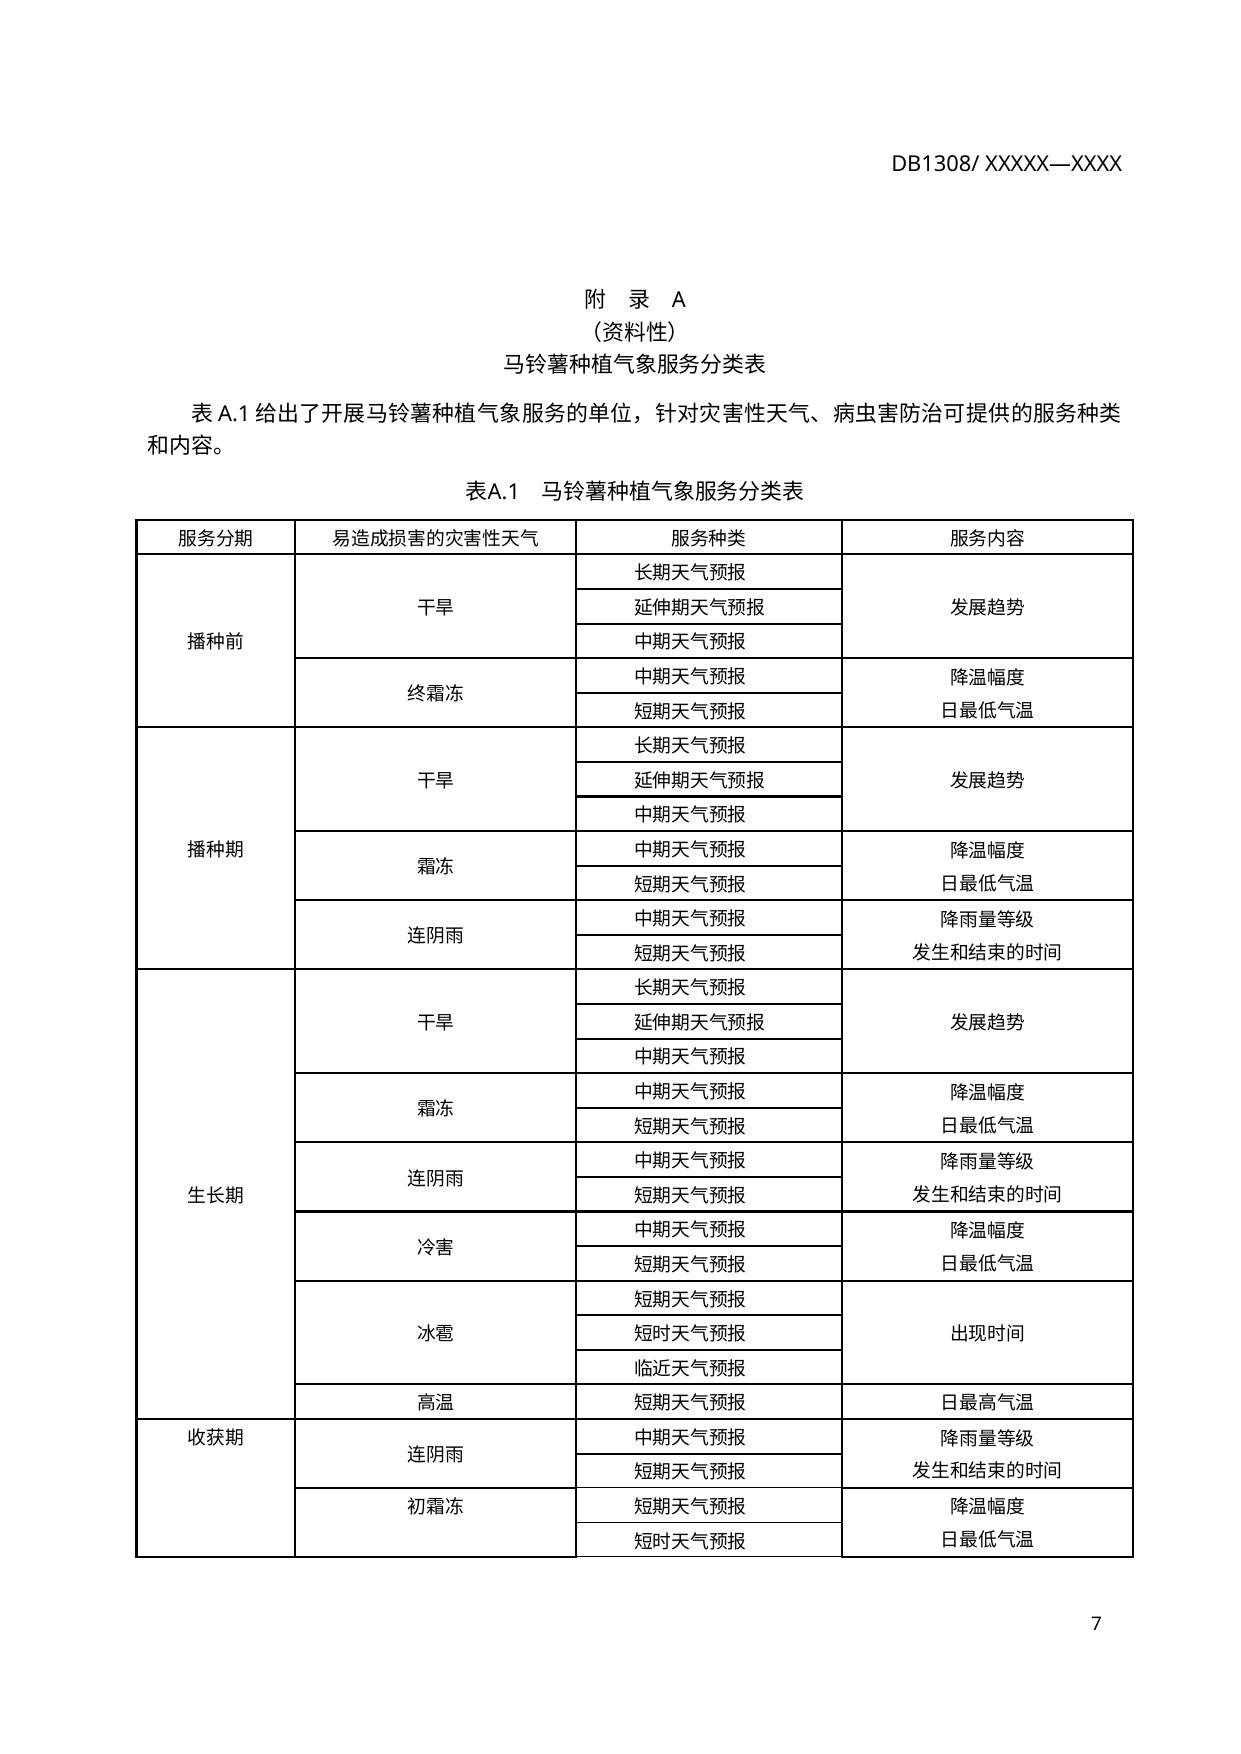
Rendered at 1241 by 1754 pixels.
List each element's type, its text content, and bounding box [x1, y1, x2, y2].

table_cell 生长期 [138, 970, 294, 1418]
table_cell 短时天气预报 [577, 1316, 841, 1349]
table_header 易造成损害的灾害性天气 [296, 521, 575, 553]
table_cell 初霜冻 [296, 1489, 575, 1556]
table_cell 连阴雨 [296, 1143, 575, 1210]
table_cell 干旱 [296, 970, 575, 1072]
table_cell 终霜冻 [296, 659, 575, 726]
table_cell 连阴雨 [296, 901, 575, 968]
table_cell 发展趋势 [843, 728, 1132, 830]
table_cell 收获期 [138, 1420, 294, 1556]
text （资料性） 马铃薯种植气象服务分类表 [148, 282, 1122, 379]
table_cell 中期天气预报 [577, 798, 841, 830]
table_header 服务内容 [843, 521, 1132, 553]
table_header 服务种类 [577, 521, 841, 553]
table_cell 中期天气预报 [577, 625, 841, 657]
table_cell 中期天气预报 [577, 1040, 841, 1072]
table_cell 长期天气预报 [577, 555, 841, 588]
table_cell 延伸期天气预报 [577, 763, 841, 795]
table_cell 发展趋势 [843, 555, 1132, 657]
table_cell 干旱 [296, 555, 575, 657]
table_cell 干旱 [296, 728, 575, 830]
table_cell 播种期 [138, 728, 294, 968]
table_cell 连阴雨 [296, 1420, 575, 1487]
table_cell 中期天气预报 [577, 901, 841, 934]
table_cell 短期天气预报 [577, 1178, 841, 1210]
table_cell 中期天气预报 [577, 1143, 841, 1176]
table_cell 临近天气预报 [577, 1351, 841, 1383]
table_cell 降温幅度 日最低气温 [843, 1489, 1132, 1556]
table_cell 中期天气预报 [577, 1420, 841, 1452]
table_cell 日最高气温 [843, 1385, 1132, 1418]
table_cell 降雨量等级 发生和结束的时间 [843, 1143, 1132, 1210]
table_cell 降雨量等级 发生和结束的时间 [843, 1420, 1132, 1487]
table_cell 中期天气预报 [577, 832, 841, 864]
table_header 服务分期 [138, 521, 294, 553]
table_cell 出现时间 [843, 1282, 1132, 1383]
table_cell 冷害 [296, 1213, 575, 1279]
table_cell 播种前 [138, 555, 294, 726]
table_cell 降温幅度 日最低气温 [843, 659, 1132, 726]
text 表A.1给出了开展马铃薯种植气象服务的单位，针对灾害性天气、病虫害防治可提供的服务种类和内容。 [148, 395, 1122, 460]
table_cell 长期天气预报 [577, 970, 841, 1003]
text 马铃薯种植气象服务分类表 [148, 473, 1122, 506]
table_cell 降温幅度 日最低气温 [843, 832, 1132, 899]
table_cell 短时天气预报 [577, 1523, 841, 1556]
table_cell 冰雹 [296, 1282, 575, 1383]
table_cell 短期天气预报 [577, 1247, 841, 1279]
table_cell 降雨量等级 发生和结束的时间 [843, 901, 1132, 968]
table_cell 短期天气预报 [577, 1282, 841, 1314]
table_cell 延伸期天气预报 [577, 1005, 841, 1037]
table_cell 中期天气预报 [577, 1213, 841, 1245]
table_cell 降温幅度 日最低气温 [843, 1213, 1132, 1279]
table_cell 降温幅度 日最低气温 [843, 1074, 1132, 1141]
table_cell 延伸期天气预报 [577, 590, 841, 622]
table_cell 短期天气预报 [577, 1488, 841, 1522]
table_cell 短期天气预报 [577, 1385, 841, 1418]
table_cell 中期天气预报 [577, 659, 841, 692]
table_cell 发展趋势 [843, 970, 1132, 1072]
table_cell 长期天气预报 [577, 728, 841, 761]
table_cell 短期天气预报 [577, 694, 841, 726]
table_cell 高温 [296, 1385, 575, 1418]
table_cell 短期天气预报 [577, 1109, 841, 1141]
table_cell 短期天气预报 [577, 936, 841, 968]
table_cell 霜冻 [296, 1074, 575, 1141]
table_cell 中期天气预报 [577, 1074, 841, 1107]
table_cell 霜冻 [296, 832, 575, 899]
table_cell 短期天气预报 [577, 867, 841, 899]
table_cell 短期天气预报 [577, 1455, 841, 1487]
